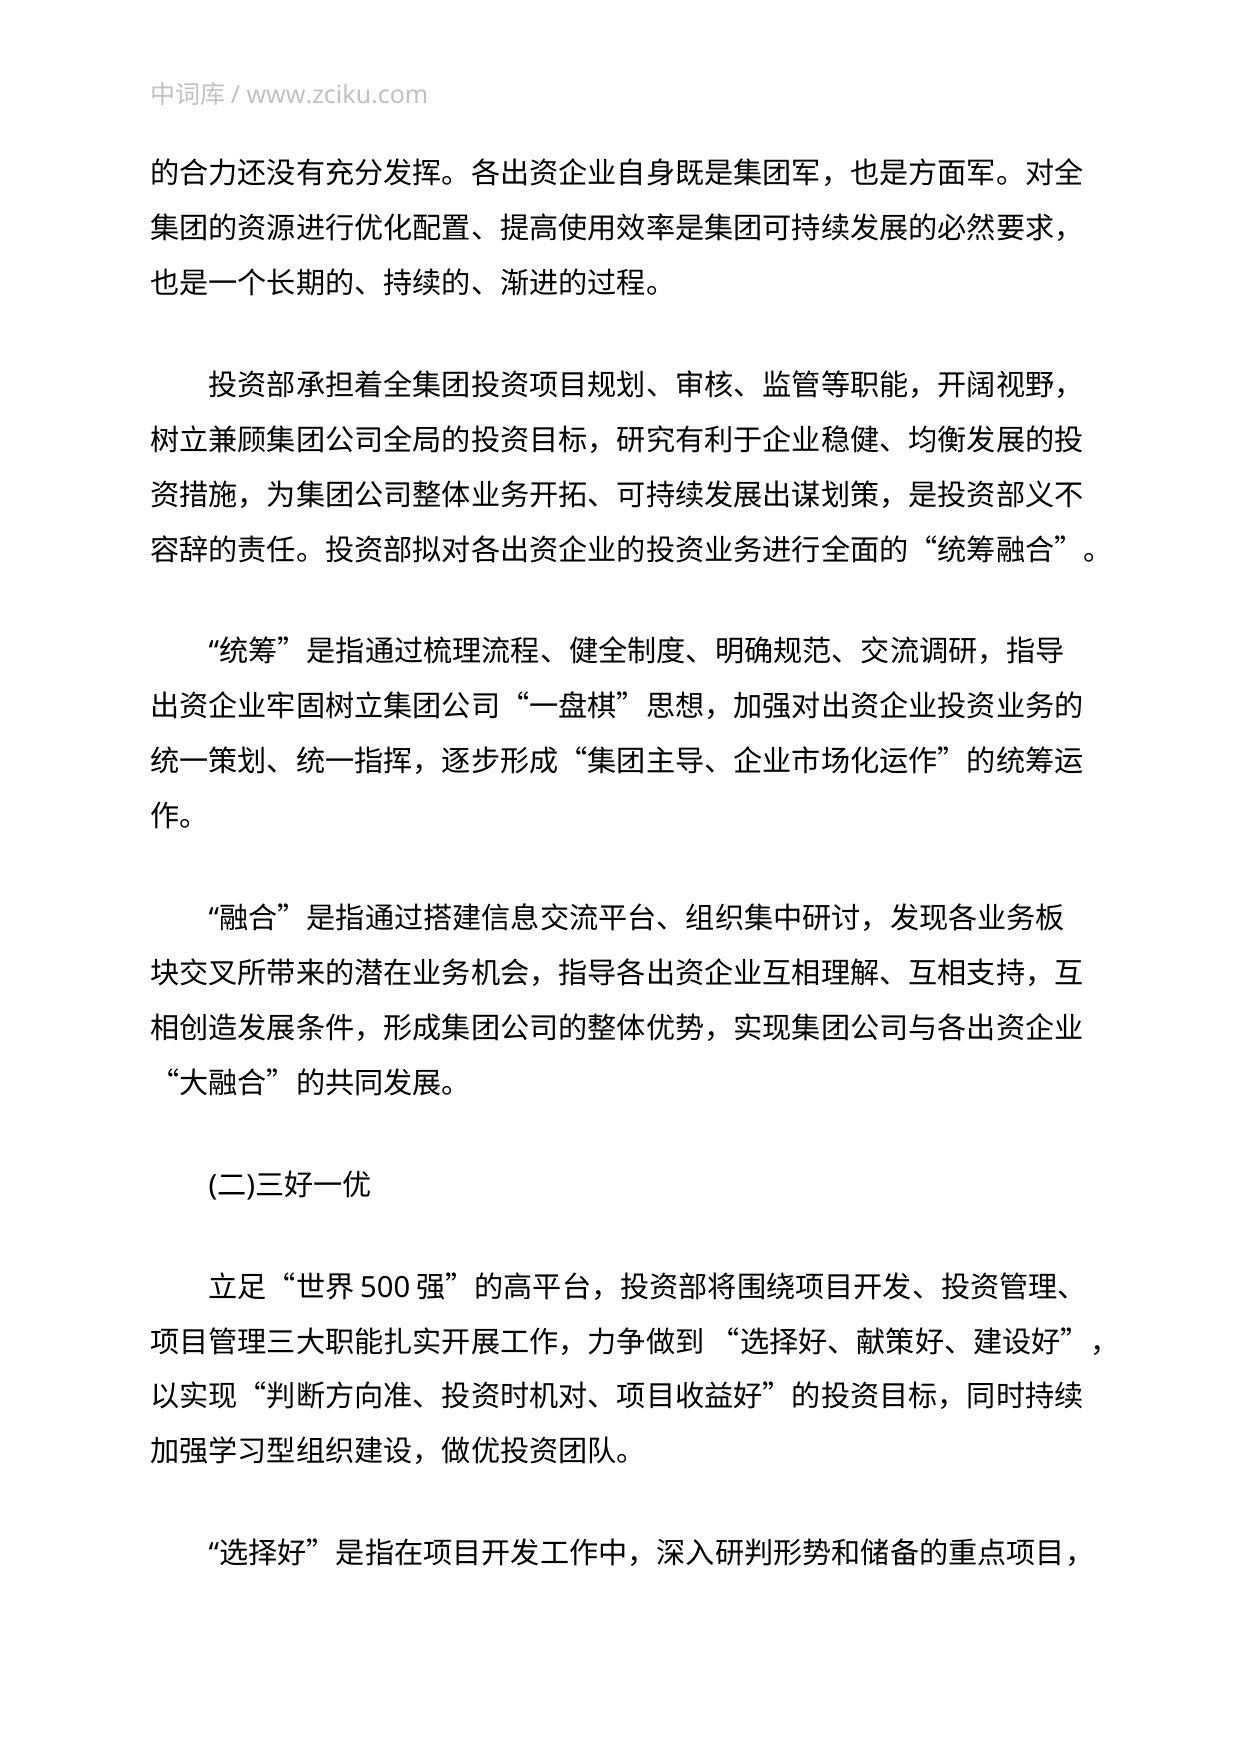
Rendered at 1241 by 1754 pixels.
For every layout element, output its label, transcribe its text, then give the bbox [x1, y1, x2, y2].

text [150, 150, 1090, 302]
text “融合”是指通过搭建信息交流平台、组织集中研讨，发现各业务板块交叉所带来的潜在业务机会，指导各出资企业互相理解、互相支持，互相创造发展条件，形成集团公司的整体优势，实现集团公司与各出资企业“大融合”的共同发展。 [150, 894, 1090, 1102]
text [150, 1530, 1090, 1572]
text 立足“世界500强”的高平台，投资部将围绕项目开发、投资管理、项目管理三大职能扎实开展工作，力争做到 “选择好、献策好、建设好”，以实现“判断方向准、投资时机对、项目收益好”的投资目标，同时持续加强学习型组织建设，做优投资团队。 [150, 1263, 1090, 1470]
text (二)三好一优 [150, 1161, 1090, 1203]
text “统筹”是指通过梳理流程、健全制度、明确规范、交流调研，指导出资企业牢固树立集团公司“一盘棋”思想，加强对出资企业投资业务的统一策划、统一指挥，逐步形成“集团主导、企业市场化运作”的统筹运作。 [150, 628, 1090, 835]
text 投资部承担着全集团投资项目规划、审核、监管等职能，开阔视野，树立兼顾集团公司全局的投资目标，研究有利于企业稳健、均衡发展的投资措施，为集团公司整体业务开拓、可持续发展出谋划策，是投资部义不容辞的责任。投资部拟对各出资企业的投资业务进行全面的“统筹融合”。 [150, 362, 1090, 568]
